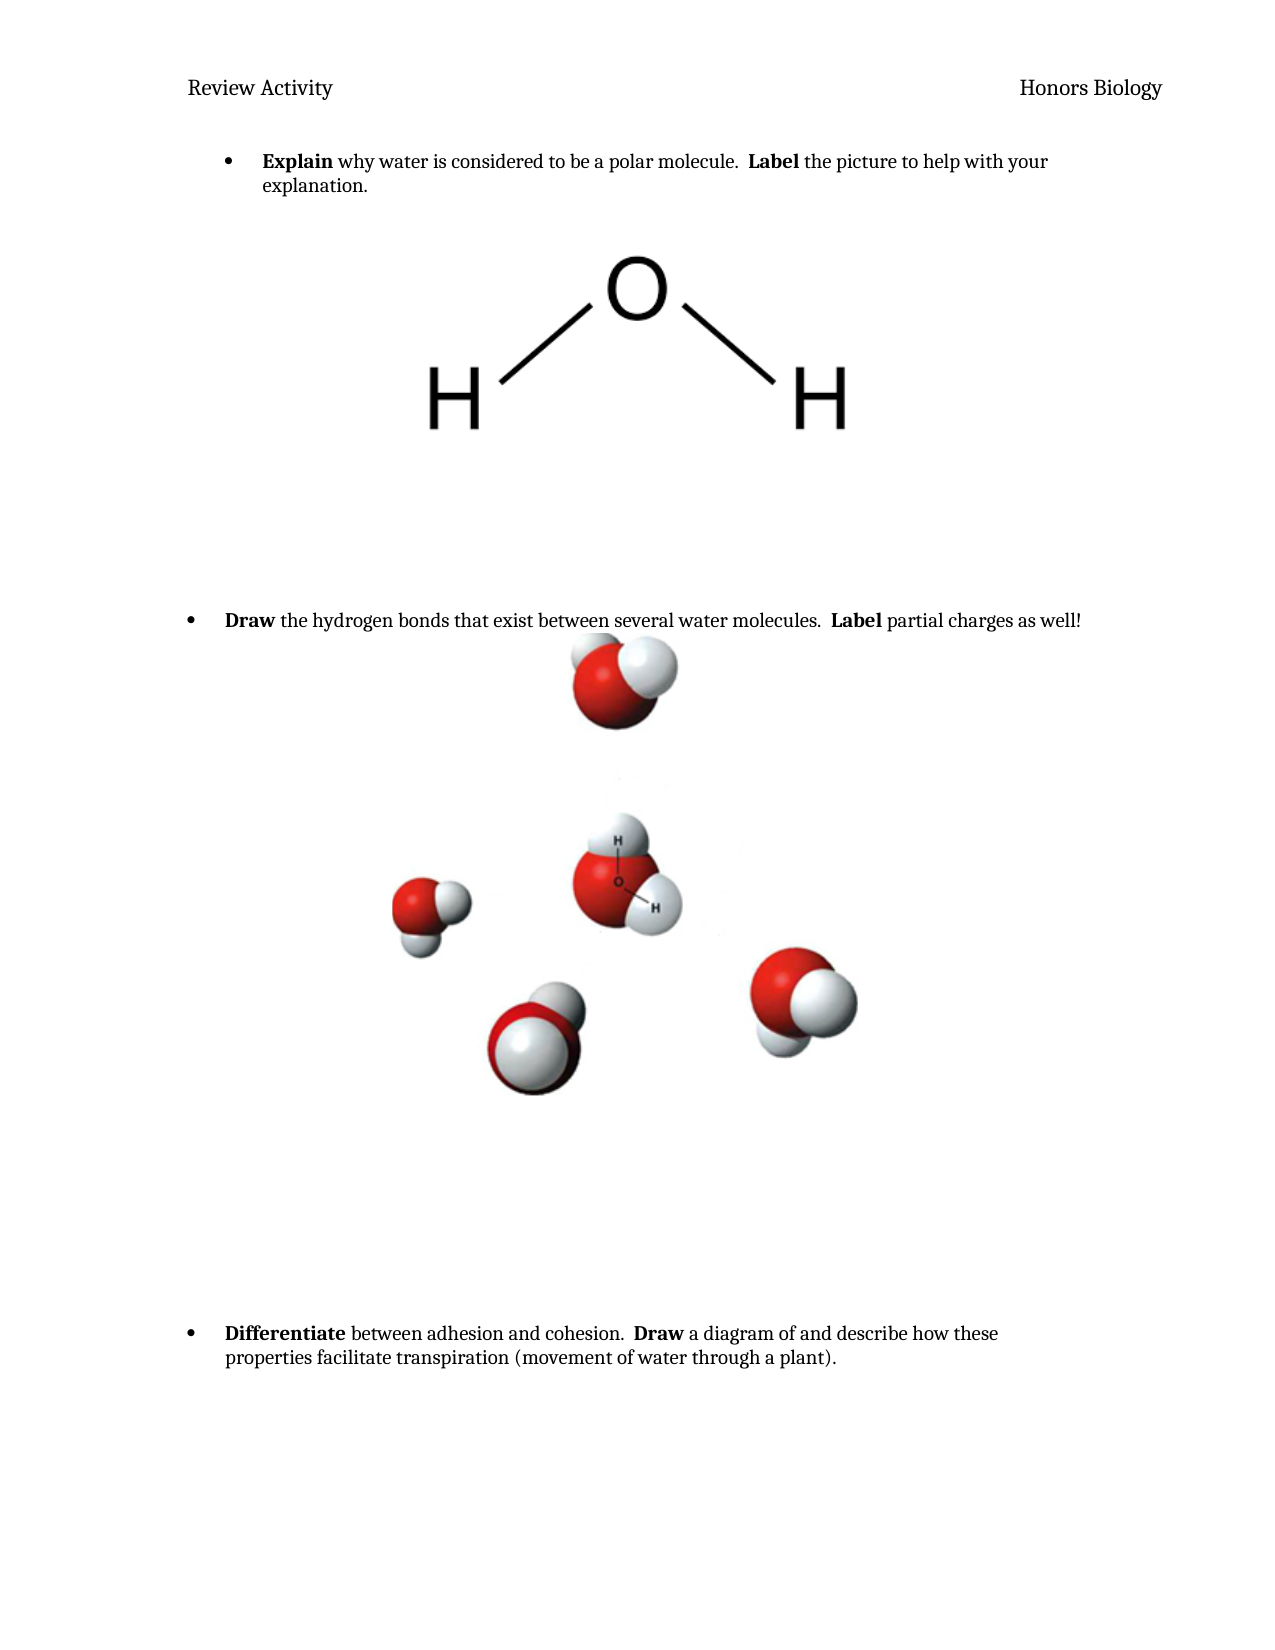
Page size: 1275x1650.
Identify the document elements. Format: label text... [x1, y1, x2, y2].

list Explain why water is considered to be a polar molecule. Label the picture to help with your explanation. [225, 150, 1087, 198]
list Draw the hydrogen bonds that exist between several water molecules. Label partial charges as well! [187, 609, 1087, 633]
list Differentiate between adhesion and cohesion. Draw a diagram of and describe how these properties facilitate transpiration (movement of water through a plant). [187, 1322, 1087, 1369]
picture [392, 633, 883, 1105]
picture [411, 246, 865, 441]
